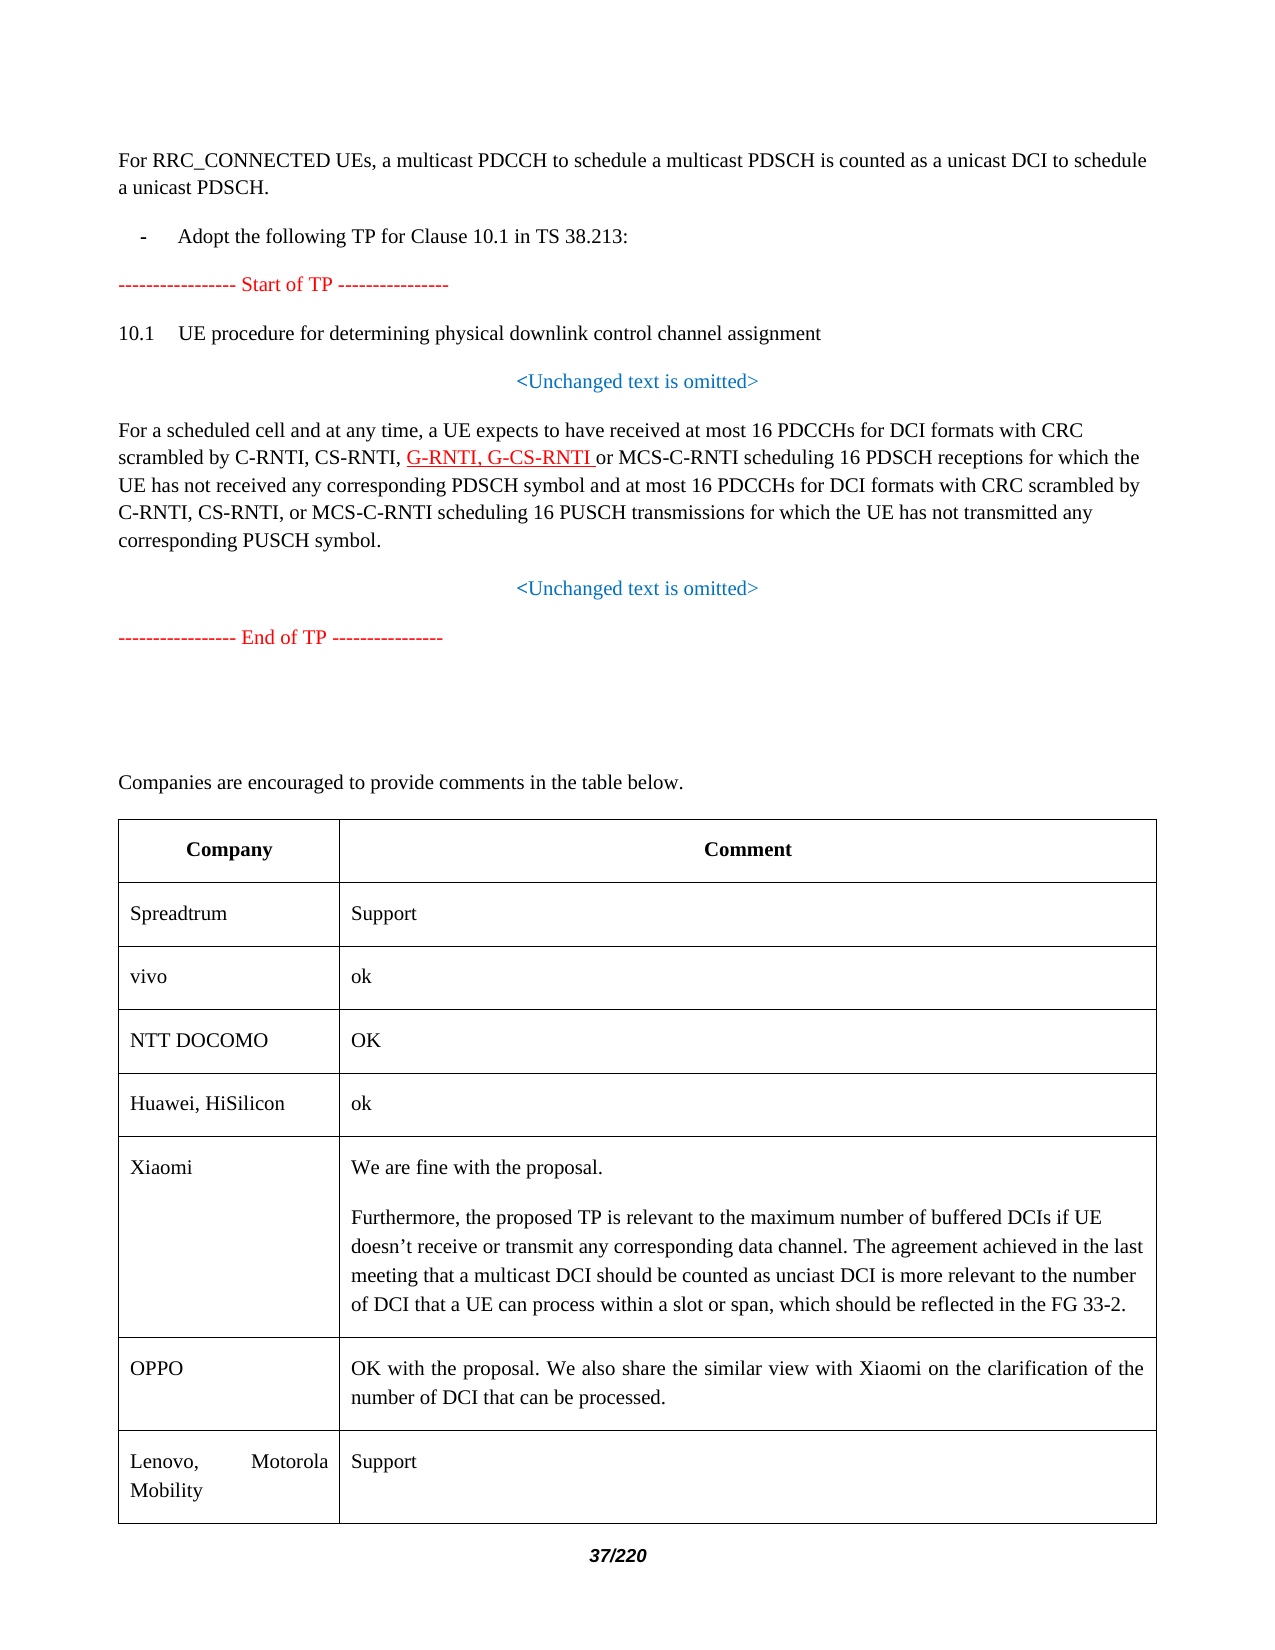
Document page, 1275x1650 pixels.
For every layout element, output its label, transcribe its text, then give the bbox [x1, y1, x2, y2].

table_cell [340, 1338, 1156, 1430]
text ----------------- End of TP ---------------- [118, 625, 1157, 649]
text For a scheduled cell and at any time, a UE expects to have received at most 16 PDCCHs for DCI formats with CRC scrambled by C-RNTI, CS-RNTI, G-RNTI, G-CS-RNTI or MCS-C-RNTI scheduling 16 PDSCH receptions for which the UE has not received any corresponding PDSCH symbol and at most 16 PDCCHs for DCI formats with CRC scrambled by C-RNTI, CS-RNTI, or MCS-C-RNTI scheduling 16 PUSCH transmissions for which the UE has not transmitted any corresponding PUSCH symbol. [118, 417, 1157, 552]
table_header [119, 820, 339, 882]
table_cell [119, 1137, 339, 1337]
text <Unchanged text is omitted> [118, 576, 1157, 600]
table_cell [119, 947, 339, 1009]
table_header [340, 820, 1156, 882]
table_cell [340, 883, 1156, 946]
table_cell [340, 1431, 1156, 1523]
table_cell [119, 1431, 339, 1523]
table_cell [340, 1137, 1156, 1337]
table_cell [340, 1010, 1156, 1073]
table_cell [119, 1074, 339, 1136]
text ----------------- Start of TP ---------------- [118, 272, 1157, 296]
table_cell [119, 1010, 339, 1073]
text <Unchanged text is omitted> [118, 369, 1157, 393]
text 10.1 UE procedure for determining physical downlink control channel assignment [118, 321, 1157, 345]
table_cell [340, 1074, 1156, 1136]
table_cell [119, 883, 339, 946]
text Companies are encouraged to provide comments in the table below. [118, 770, 1157, 794]
list Adopt the following TP for Clause 10.1 in TS 38.213: [140, 224, 1157, 248]
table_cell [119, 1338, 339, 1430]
text For RRC_CONNECTED UEs, a multicast PDCCH to schedule a multicast PDSCH is counted as a unicast DCI to schedule a unicast PDSCH. [118, 148, 1157, 199]
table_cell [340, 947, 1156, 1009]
